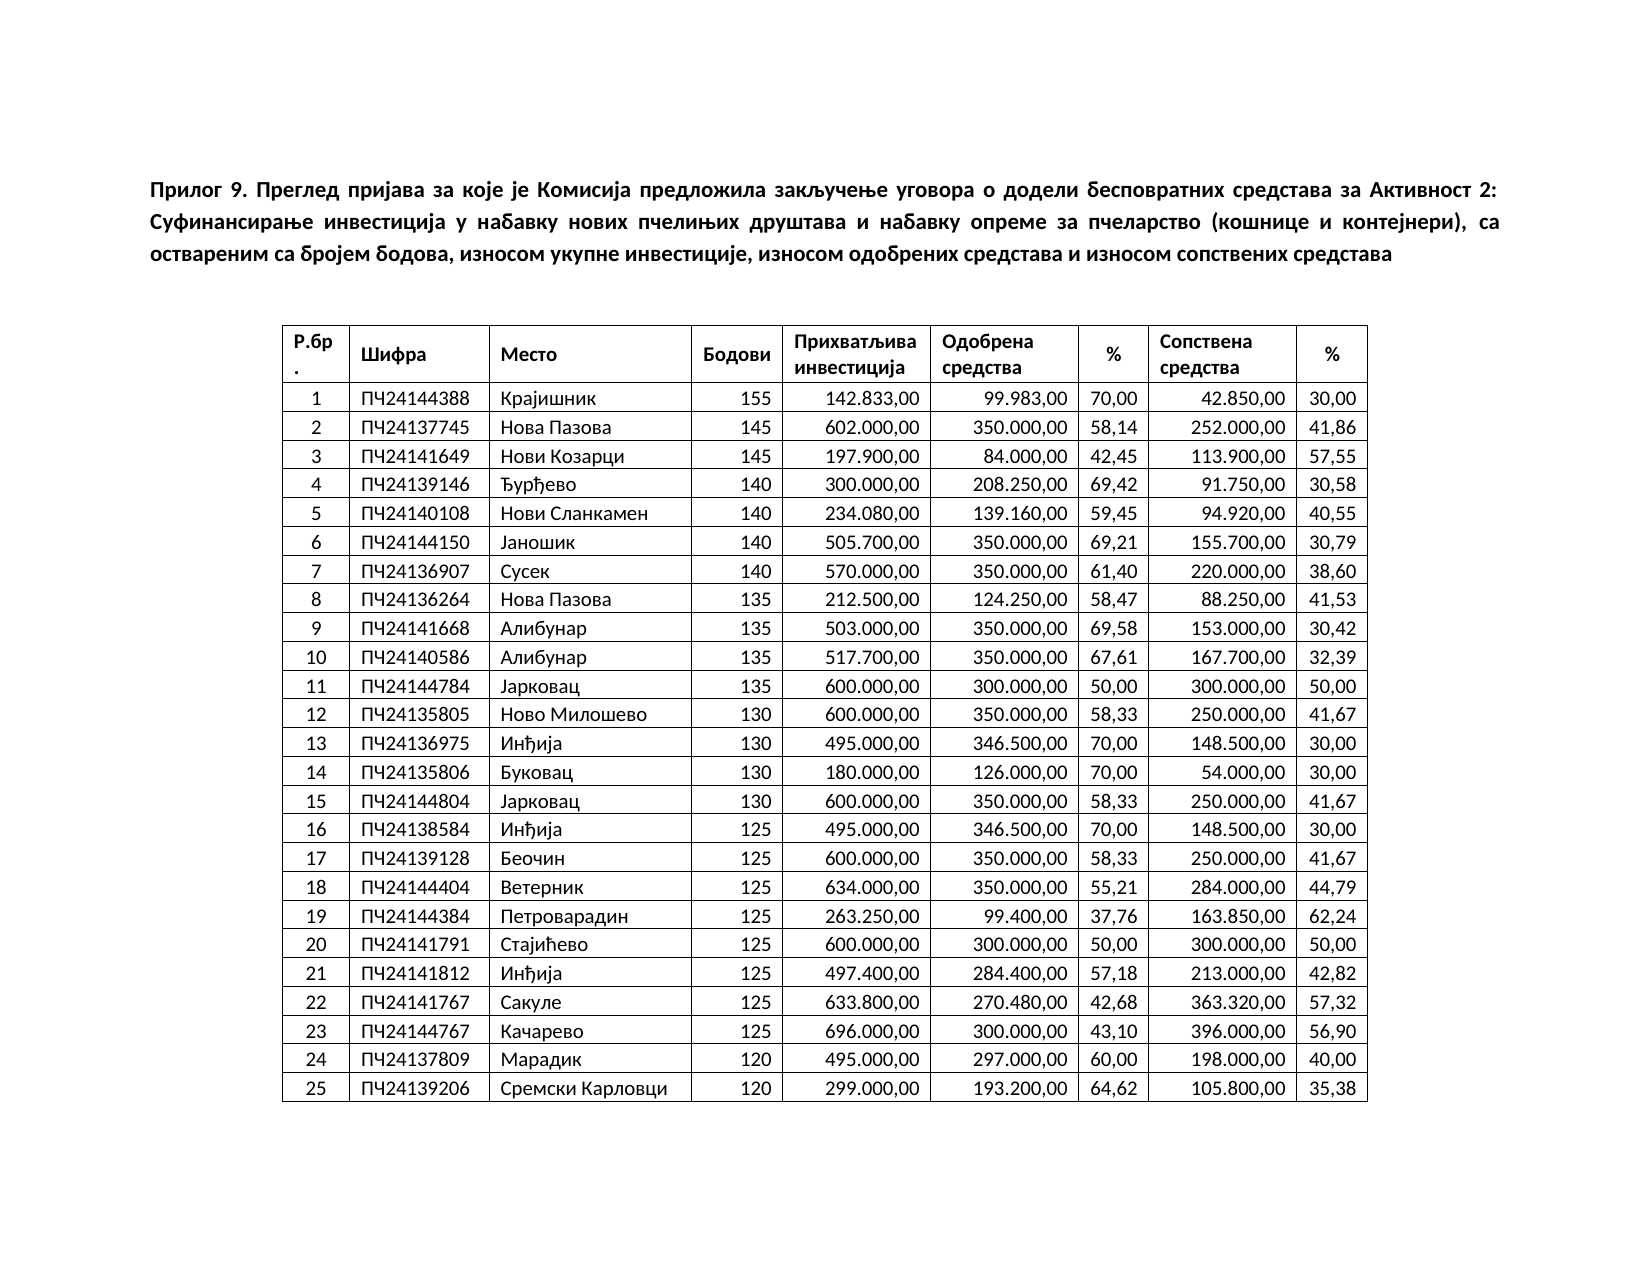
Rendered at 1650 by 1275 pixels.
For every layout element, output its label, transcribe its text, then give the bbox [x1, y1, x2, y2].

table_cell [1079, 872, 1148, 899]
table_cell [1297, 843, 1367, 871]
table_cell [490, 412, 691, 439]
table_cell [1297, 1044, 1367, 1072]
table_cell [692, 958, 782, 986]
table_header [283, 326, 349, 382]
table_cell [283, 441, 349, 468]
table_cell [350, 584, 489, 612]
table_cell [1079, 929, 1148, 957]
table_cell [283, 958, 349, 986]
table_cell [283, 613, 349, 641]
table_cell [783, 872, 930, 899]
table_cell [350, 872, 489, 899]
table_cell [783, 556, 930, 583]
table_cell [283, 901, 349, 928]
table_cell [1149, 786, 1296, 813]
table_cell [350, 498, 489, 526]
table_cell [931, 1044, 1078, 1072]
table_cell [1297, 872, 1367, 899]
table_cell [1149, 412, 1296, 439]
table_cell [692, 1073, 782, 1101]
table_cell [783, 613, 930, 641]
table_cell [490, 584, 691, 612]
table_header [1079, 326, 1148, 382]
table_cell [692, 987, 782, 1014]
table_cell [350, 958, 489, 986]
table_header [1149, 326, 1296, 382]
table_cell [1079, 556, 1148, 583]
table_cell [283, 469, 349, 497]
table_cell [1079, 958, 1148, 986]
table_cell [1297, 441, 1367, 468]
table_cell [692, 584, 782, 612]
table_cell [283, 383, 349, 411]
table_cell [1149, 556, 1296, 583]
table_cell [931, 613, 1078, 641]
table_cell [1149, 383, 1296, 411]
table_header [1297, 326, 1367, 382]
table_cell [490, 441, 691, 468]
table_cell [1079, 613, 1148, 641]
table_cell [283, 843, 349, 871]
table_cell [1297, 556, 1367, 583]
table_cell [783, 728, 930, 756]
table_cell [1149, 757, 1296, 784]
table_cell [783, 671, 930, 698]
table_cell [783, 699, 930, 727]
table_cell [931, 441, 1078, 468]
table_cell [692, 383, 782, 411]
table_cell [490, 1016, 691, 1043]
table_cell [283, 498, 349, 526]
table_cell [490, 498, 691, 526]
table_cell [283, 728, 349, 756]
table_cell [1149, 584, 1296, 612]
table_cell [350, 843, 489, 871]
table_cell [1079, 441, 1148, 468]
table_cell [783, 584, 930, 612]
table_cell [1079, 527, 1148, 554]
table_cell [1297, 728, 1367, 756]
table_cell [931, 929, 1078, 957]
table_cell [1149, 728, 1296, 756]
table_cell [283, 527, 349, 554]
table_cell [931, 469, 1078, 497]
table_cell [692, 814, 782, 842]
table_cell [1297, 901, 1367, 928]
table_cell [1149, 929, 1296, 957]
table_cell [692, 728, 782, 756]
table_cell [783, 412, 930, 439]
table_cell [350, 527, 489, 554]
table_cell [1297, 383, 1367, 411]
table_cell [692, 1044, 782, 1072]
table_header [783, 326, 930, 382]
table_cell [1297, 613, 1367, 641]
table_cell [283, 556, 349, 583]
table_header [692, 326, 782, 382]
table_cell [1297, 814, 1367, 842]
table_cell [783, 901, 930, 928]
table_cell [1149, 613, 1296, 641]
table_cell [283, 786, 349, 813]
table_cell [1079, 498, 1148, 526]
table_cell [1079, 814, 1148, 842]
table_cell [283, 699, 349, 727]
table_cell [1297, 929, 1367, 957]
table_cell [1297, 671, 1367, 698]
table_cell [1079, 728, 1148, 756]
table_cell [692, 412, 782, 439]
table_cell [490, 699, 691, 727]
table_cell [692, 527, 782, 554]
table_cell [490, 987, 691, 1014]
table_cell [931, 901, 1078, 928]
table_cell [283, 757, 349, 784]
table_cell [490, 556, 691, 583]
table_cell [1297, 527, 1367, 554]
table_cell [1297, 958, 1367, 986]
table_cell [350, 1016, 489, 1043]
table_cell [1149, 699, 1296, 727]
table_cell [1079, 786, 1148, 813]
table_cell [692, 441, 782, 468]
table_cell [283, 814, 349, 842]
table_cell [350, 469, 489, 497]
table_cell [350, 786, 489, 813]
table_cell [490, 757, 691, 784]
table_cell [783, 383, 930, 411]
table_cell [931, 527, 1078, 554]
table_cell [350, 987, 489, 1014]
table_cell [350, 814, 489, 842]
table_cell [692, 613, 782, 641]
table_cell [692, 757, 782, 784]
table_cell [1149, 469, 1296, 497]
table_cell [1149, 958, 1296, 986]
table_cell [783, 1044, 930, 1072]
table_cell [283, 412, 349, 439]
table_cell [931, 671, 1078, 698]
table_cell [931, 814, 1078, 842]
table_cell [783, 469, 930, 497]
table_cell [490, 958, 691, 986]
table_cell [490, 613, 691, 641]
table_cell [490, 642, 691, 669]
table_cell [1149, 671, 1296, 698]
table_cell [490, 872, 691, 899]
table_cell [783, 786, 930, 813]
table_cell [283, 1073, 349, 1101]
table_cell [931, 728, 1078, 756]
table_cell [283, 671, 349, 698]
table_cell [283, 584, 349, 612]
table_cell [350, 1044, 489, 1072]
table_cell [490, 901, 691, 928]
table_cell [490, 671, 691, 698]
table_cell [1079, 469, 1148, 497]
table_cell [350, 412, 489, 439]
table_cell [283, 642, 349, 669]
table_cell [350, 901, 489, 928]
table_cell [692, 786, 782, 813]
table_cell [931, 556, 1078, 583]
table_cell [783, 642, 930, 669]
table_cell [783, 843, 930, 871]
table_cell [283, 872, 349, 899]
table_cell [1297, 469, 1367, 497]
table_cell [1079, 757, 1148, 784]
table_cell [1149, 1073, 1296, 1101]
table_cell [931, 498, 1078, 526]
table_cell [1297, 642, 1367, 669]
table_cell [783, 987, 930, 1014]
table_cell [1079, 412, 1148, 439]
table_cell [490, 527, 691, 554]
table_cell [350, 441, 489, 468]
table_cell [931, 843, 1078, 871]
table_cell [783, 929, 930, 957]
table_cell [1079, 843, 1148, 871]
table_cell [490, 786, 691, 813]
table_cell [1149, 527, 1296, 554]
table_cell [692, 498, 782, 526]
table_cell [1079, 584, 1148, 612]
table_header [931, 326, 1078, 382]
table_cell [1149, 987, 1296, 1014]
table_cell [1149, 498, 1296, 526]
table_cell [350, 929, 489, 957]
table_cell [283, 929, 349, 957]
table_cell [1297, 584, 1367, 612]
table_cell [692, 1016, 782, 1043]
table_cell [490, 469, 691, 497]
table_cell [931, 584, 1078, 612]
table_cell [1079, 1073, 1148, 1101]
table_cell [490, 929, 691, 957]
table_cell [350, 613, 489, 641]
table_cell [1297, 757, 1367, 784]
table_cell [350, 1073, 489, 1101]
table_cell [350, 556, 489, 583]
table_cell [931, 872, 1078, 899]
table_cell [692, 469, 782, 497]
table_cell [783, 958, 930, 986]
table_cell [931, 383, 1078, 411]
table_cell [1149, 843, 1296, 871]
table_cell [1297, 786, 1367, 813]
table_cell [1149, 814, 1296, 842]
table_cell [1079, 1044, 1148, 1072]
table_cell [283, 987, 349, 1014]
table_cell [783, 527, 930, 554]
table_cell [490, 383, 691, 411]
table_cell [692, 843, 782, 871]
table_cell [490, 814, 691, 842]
subtitle Прилог 9. Преглед пријава за које је Комисија предложила закључење уговора о додели бесповратних средстава за Активност 2: Суфинансирање инвестиција у набавку нових пчелињих друштава и набавку опреме за пчеларство (кошнице и контејнери), са оствареним са бројем бодова, износом укупне инвестиције, износом одобрених средстава и износом сопствених средстава [150, 175, 1500, 267]
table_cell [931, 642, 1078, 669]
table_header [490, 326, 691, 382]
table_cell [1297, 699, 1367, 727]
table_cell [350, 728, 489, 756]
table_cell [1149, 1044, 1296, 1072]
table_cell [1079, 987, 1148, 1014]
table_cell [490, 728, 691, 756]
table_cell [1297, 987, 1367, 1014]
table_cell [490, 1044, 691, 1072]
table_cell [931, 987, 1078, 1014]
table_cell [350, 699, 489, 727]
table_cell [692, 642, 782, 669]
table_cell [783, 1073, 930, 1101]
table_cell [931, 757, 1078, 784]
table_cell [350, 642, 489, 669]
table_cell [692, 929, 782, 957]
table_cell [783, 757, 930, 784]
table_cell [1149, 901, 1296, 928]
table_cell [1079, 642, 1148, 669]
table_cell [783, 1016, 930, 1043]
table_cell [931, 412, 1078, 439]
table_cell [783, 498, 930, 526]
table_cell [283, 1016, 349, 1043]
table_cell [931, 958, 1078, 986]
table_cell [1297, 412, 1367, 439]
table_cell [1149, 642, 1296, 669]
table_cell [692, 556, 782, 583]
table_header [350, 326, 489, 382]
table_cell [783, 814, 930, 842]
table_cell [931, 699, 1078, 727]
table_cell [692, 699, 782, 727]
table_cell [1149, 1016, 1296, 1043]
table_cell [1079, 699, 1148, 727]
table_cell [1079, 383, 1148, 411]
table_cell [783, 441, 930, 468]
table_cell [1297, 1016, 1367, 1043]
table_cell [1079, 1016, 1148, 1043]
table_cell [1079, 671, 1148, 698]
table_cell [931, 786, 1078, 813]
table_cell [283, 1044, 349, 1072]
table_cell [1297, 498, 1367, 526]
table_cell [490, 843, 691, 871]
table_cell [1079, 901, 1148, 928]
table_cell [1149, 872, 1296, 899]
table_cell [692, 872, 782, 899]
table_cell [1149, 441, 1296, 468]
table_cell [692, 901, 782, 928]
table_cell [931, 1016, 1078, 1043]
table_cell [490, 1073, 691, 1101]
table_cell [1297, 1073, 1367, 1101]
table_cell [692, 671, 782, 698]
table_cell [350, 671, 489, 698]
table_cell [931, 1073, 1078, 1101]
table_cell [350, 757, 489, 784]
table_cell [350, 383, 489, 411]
